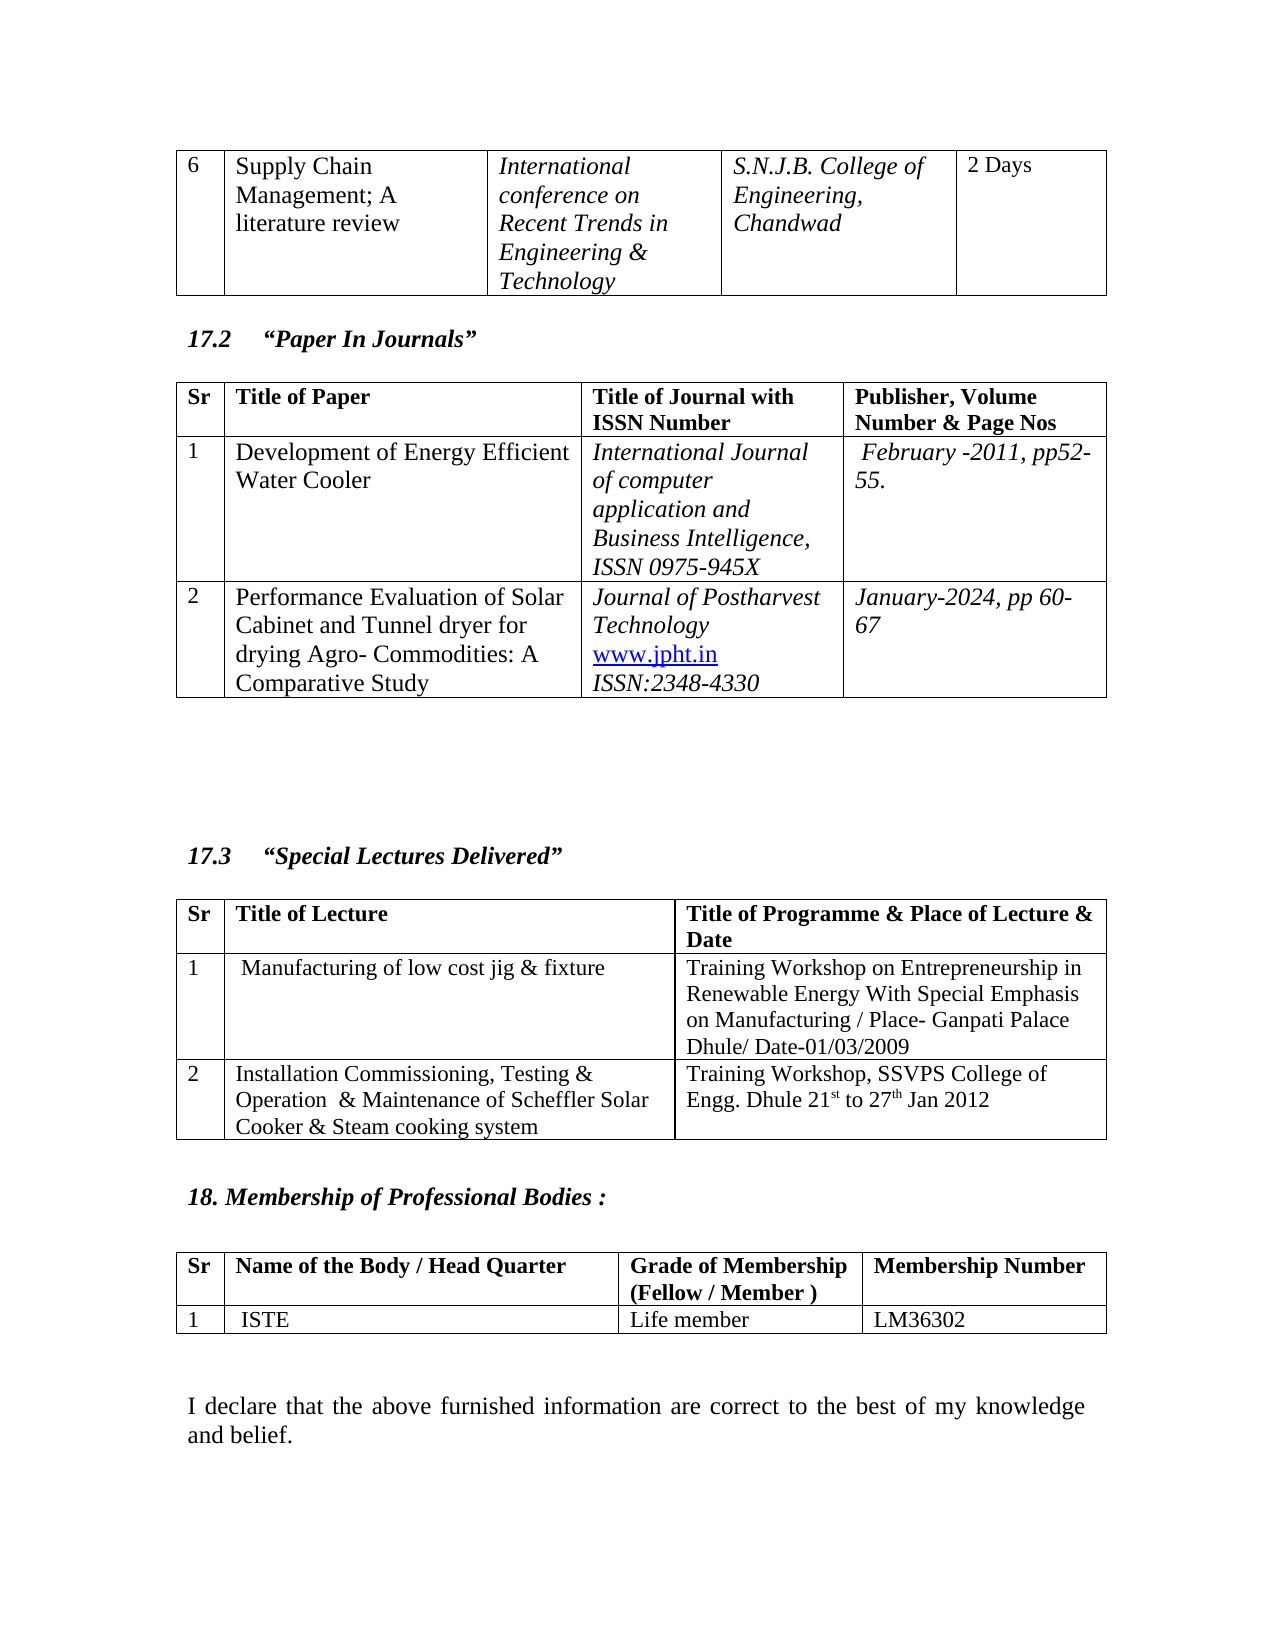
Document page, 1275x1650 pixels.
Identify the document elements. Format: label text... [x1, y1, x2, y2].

table_header Title of Journal with ISSN Number [582, 383, 843, 436]
table_cell February -2011, pp52-55. [844, 437, 1106, 581]
table_header Name of the Body / Head Quarter [225, 1253, 618, 1305]
table_cell Journal of Postharvest Technology www.jpht.in ISSN:2348-4330 [582, 582, 843, 697]
text I declare that the above furnished information are correct to the best of my knowledge and belief. [187, 1391, 1087, 1449]
table_cell Installation Commissioning, Testing & Operation & Maintenance of Scheffler Solar Cooker & Steam cooking system [225, 1060, 674, 1139]
table_cell 6 [177, 151, 224, 295]
table_cell 1 [177, 954, 224, 1059]
table_cell ISTE [225, 1306, 618, 1333]
table_cell Supply Chain Management; A literature review [225, 151, 487, 295]
table_cell Development of Energy Efficient Water Cooler [225, 437, 581, 581]
table_cell 2 Days [957, 151, 1106, 295]
table_cell Performance Evaluation of Solar Cabinet and Tunnel dryer for drying Agro- Commodities: A Comparative Study [225, 582, 581, 697]
table_cell 2 [177, 1060, 224, 1139]
table_cell International Journal of computer application and Business Intelligence, ISSN 0975-945X [582, 437, 843, 581]
table_header Sr [177, 900, 224, 953]
table_cell 2 [177, 582, 224, 697]
table_cell January-2024, pp 60-67 [844, 582, 1106, 697]
table_header Sr [177, 383, 224, 436]
table_cell 1 [177, 1306, 224, 1333]
text 18. Membership of Professional Bodies : [187, 1182, 1087, 1210]
table_cell Training Workshop, SSVPS College of Engg. Dhule 21st to 27th Jan 2012 [676, 1060, 1106, 1139]
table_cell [488, 151, 721, 295]
table_header Sr [177, 1253, 224, 1305]
table_header Title of Programme & Place of Lecture & Date [676, 900, 1106, 953]
table_cell 1 [177, 437, 224, 581]
list “Special Lectures Delivered” [187, 841, 1087, 870]
table_cell LM36302 [863, 1306, 1106, 1333]
table_cell Manufacturing of low cost jig & fixture [225, 954, 674, 1059]
table_header Membership Number [863, 1253, 1106, 1305]
table_header Title of Paper [225, 383, 581, 436]
table_cell Training Workshop on Entrepreneurship in Renewable Energy With Special Emphasis on Manufacturing / Dhule/ Date-01/03/2009 [676, 954, 1106, 1059]
table_header Title of Lecture [225, 900, 674, 953]
text 17.2 “Paper In Journals” [187, 324, 1087, 353]
table_cell Life member [619, 1306, 862, 1333]
table_header Publisher, Volume Number & Page Nos [844, 383, 1106, 436]
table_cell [722, 151, 956, 295]
table_header Grade of Membership (Fellow / Member ) [619, 1253, 862, 1305]
